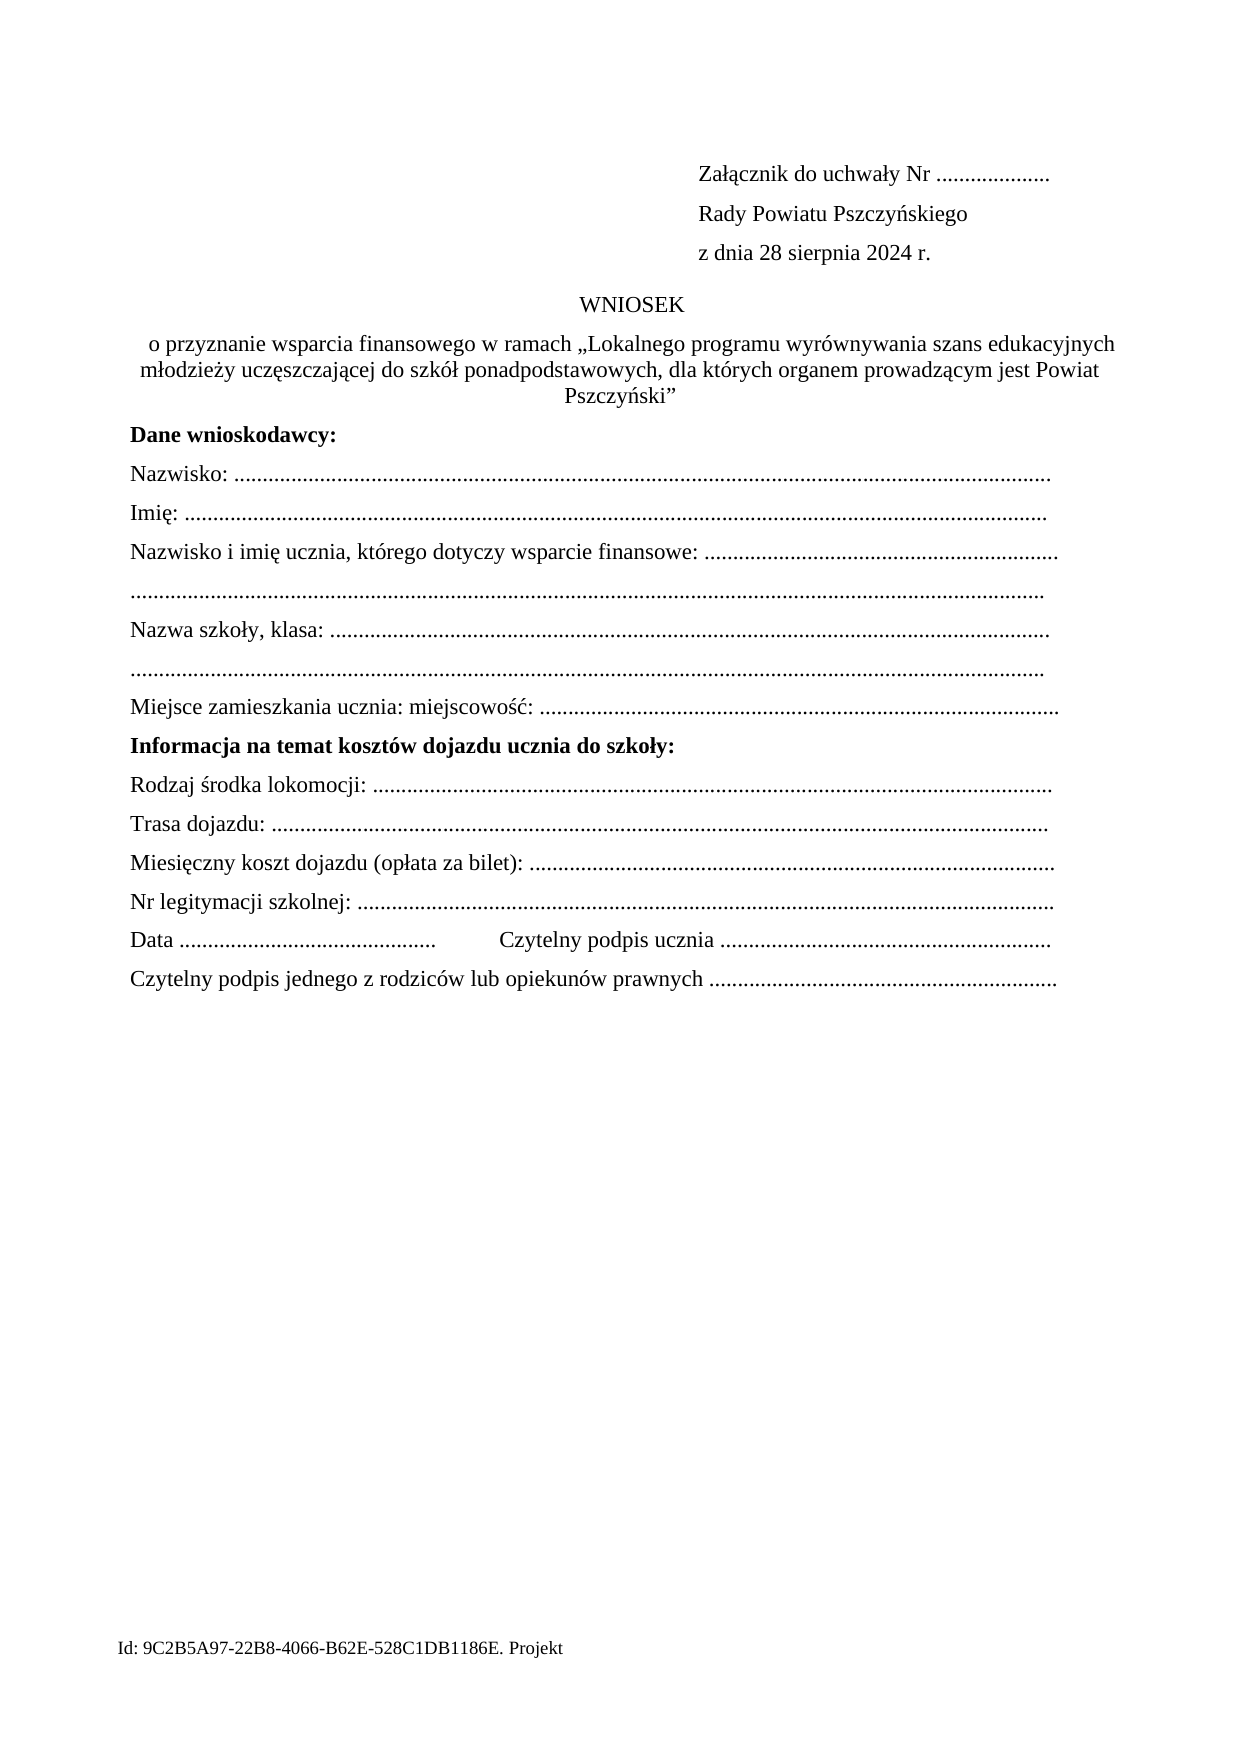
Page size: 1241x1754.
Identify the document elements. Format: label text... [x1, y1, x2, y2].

text o przyznanie wsparcia finansowego w ramach „Lokalnego programu wyrównywania szans edukacyjnych młodzieży uczęszczającej do szkół ponadpodstawowych, dla których organem prowadzącym jest Powiat Pszczyński” [106, 330, 1134, 409]
text Miesięczny koszt dojazdu (opłata za bilet): ............................................................................................ [106, 849, 1134, 875]
text Nazwisko: ............................................................................................................................................... [106, 460, 1134, 487]
text Nazwa szkoły, klasa: .............................................................................................................................. [106, 616, 1134, 642]
text Nazwisko i imię ucznia, którego dotyczy wsparcie finansowe: .............................................................. [106, 538, 1134, 564]
text Informacja na temat kosztów dojazdu ucznia do szkoły: [106, 732, 1134, 759]
text Data ............................................. Czytelny podpis ucznia .......................................................... [106, 927, 1134, 953]
text Imię: ....................................................................................................................................................... [106, 499, 1134, 526]
text ................................................................................................................................................................ [106, 577, 1134, 603]
text Rodzaj środka lokomocji: ....................................................................................................................... [106, 771, 1134, 797]
text Załącznik do uchwały Nr .................... Rady Powiatu Pszczyńskiego z dnia 28 sierpnia 2024 r. [698, 160, 1134, 265]
text Miejsce zamieszkania ucznia: miejscowość: ........................................................................................... [106, 693, 1134, 720]
text Dane wnioskodawcy: [106, 421, 1134, 448]
text Czytelny podpis jednego z rodziców lub opiekunów prawnych ............................................................. [106, 965, 1134, 992]
text Nr legitymacji szkolnej: .......................................................................................................................... [106, 888, 1134, 914]
text Trasa dojazdu: ........................................................................................................................................ [106, 810, 1134, 836]
text WNIOSEK [106, 291, 1134, 317]
text ................................................................................................................................................................ [106, 654, 1134, 681]
